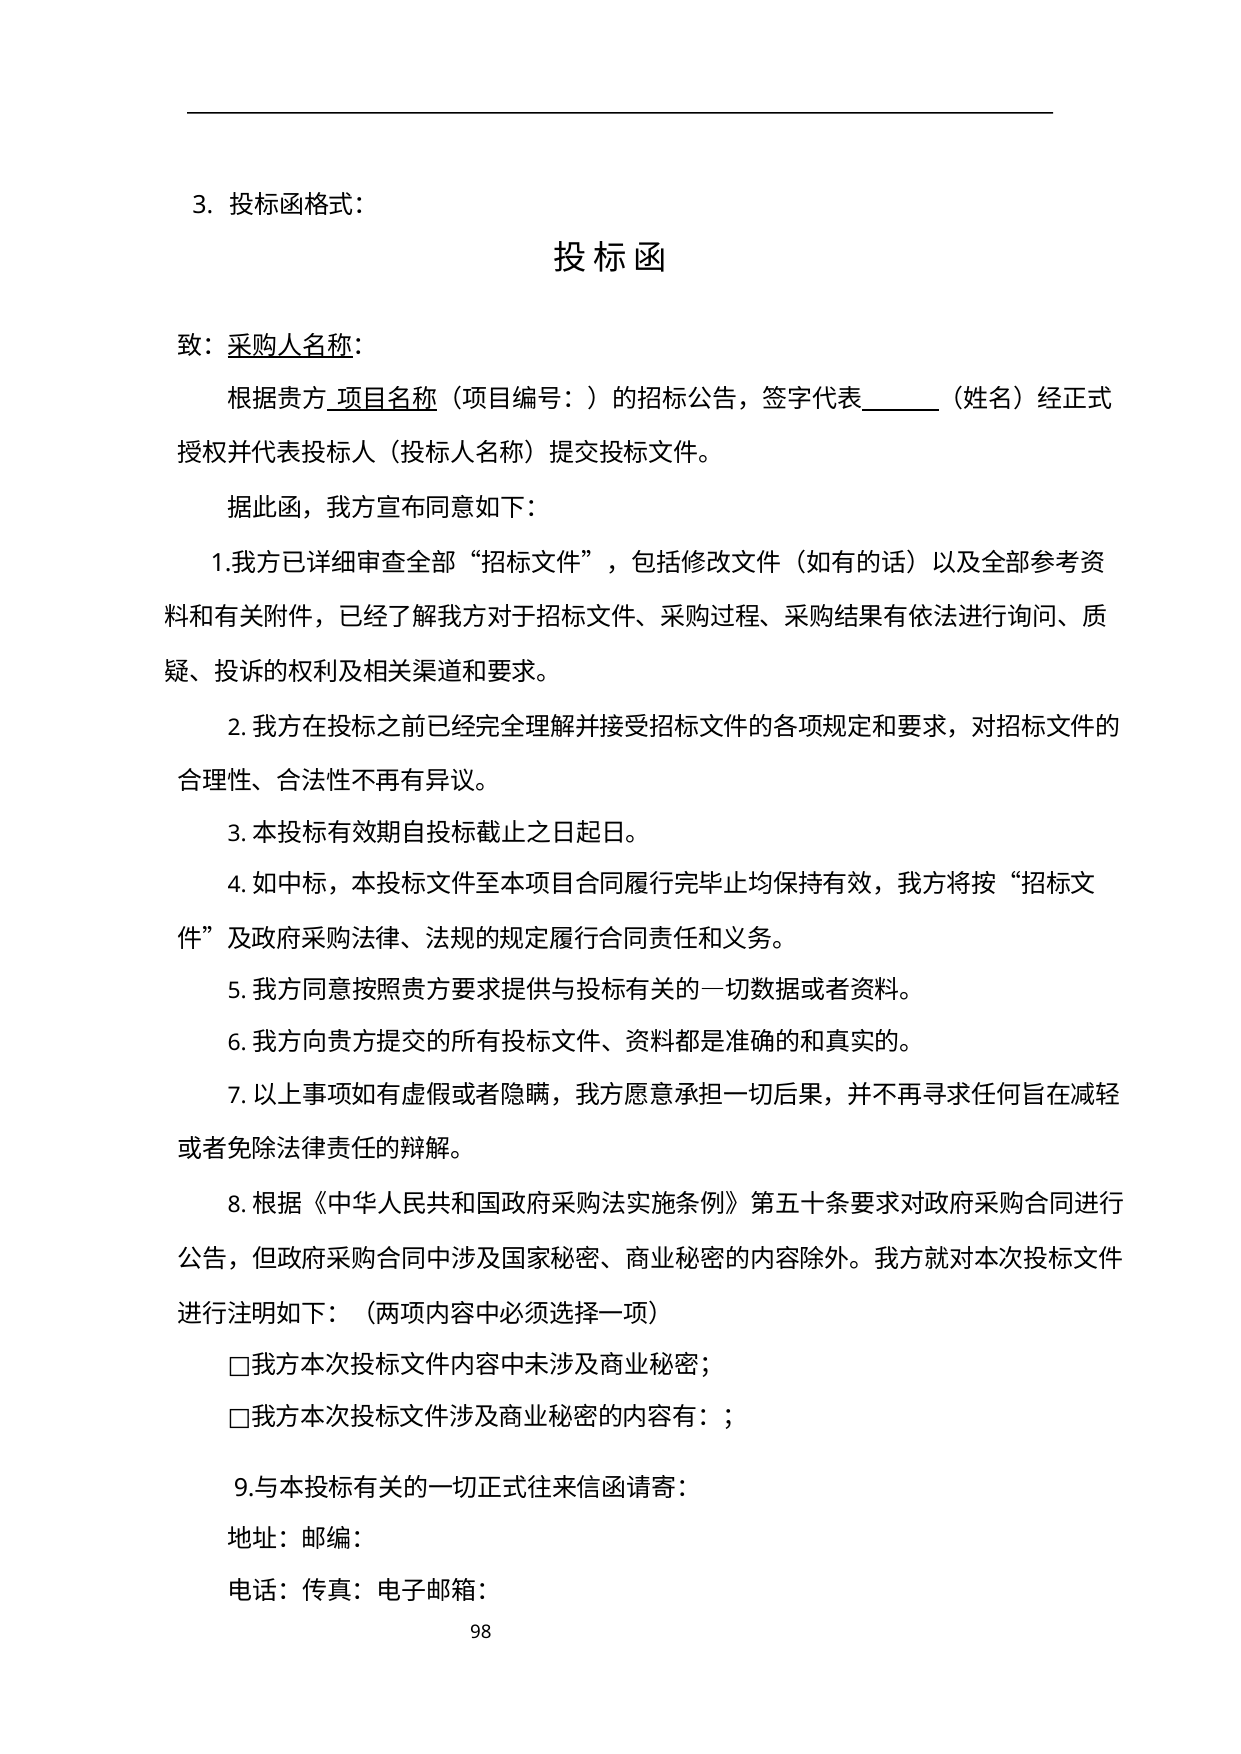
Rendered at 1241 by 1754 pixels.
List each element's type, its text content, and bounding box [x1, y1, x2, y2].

subtitle 以上事项如有虚假或者隐瞒，我方愿意承担一切后果，并不再寻求任何旨在减轻或者免除法律责任的辩解。 [177, 1074, 1127, 1165]
subtitle 我方在投标之前已经完全理解并接受招标文件的各项规定和要求，对招标文件的合理性、合法性不再有异议。 [177, 706, 1127, 797]
subtitle □我方本次投标文件涉及商业秘密的内容有：； [227, 1396, 757, 1432]
subtitle 本投标有效期自投标截止之日起日。 [227, 816, 1121, 847]
subtitle □我方本次投标文件内容中未涉及商业秘密； [227, 1348, 1121, 1379]
subtitle 地址：邮编： [227, 1522, 1121, 1554]
subtitle 我方向贵方提交的所有投标文件、资料都是准确的和真实的。 [227, 1021, 1121, 1058]
subtitle 据此函，我方宣布同意如下： [227, 487, 1127, 524]
subtitle 根据《中华人民共和国政府采购法实施条例》第五十条要求对政府采购合同进行公告，但政府采购合同中涉及国家秘密、商业秘密的内容除外。我方就对本次投标文件进行注明如下：（两项内容中必须选择一项） [177, 1184, 1127, 1329]
subtitle 根据贵方 项目名称（项目编号：）的招标公告，签字代表 （姓名）经正式授权并代表投标人（投标人名称）提交投标文件。 [177, 378, 1127, 469]
subtitle 1.我方已详细审查全部“招标文件”，包括修改文件（如有的话）以及全部参考资料和有关附件，已经了解我方对于招标文件、采购过程、采购结果有依法进行询问、质疑、投诉的权利及相关渠道和要求。 [164, 542, 1127, 688]
subtitle 我方同意按照贵方要求提供与投标有关的—切数据或者资料。 [227, 973, 1121, 1005]
subtitle 致：采购人名称： [177, 325, 1121, 361]
subtitle 9.与本投标有关的一切正式往来信函请寄： [227, 1468, 757, 1504]
subtitle 投标函格式： [192, 184, 384, 221]
subtitle 投 标 函 [553, 231, 1121, 279]
subtitle 电话：传真：电子邮箱： [227, 1571, 1121, 1607]
subtitle 如中标，本投标文件至本项目合同履行完毕止均保持有效，我方将按“招标文件”及政府采购法律、法规的规定履行合同责任和义务。 [177, 864, 1127, 954]
